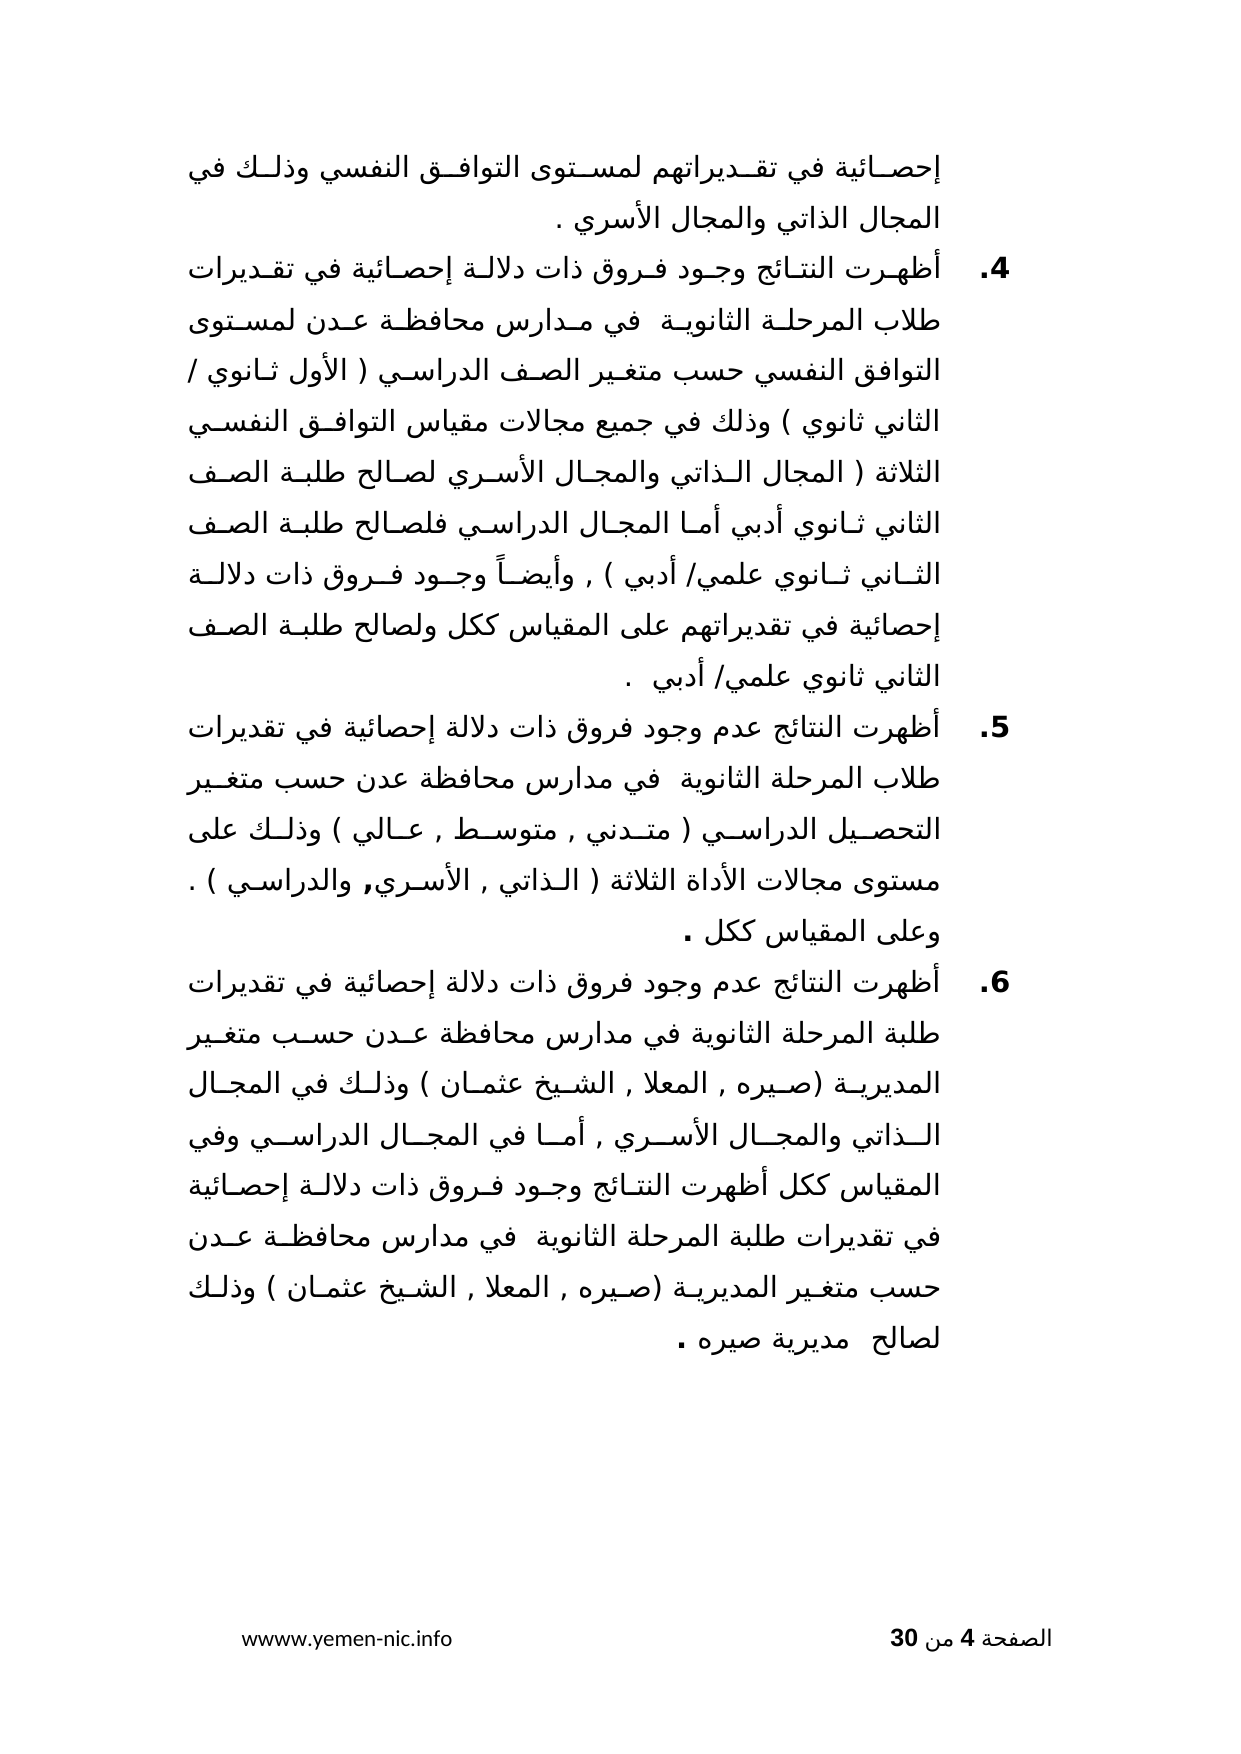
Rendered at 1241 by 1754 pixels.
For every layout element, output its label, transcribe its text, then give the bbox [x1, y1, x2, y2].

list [187, 150, 979, 235]
list أظهرت النتائج عدم وجود فروق ذات دلالة إحصائية في تقديرات طلبة المرحلة الثانوية في مدارس محافظة عدن حسب متغير المديرية (صيره , المعلا , الشيخ عثمان ) وذلك في المجال الذاتي والمجال الأسري , أما في المجال الدراسي وفي المقياس ككل أظهرت النتائج وجود فروق ذات دلالة إحصائية في تقديرات طلبة المرحلة الثانوية في مدارس محافظة عدن حسب متغير المديرية (صيره , المعلا , الشيخ عثمان ) وذلك لصالح مديرية صيره . [187, 965, 979, 1356]
list أظهرت النتائج وجود فروق ذات دلالة إحصائية في تقديرات طلاب المرحلة الثانوية في مدارس محافظة عدن لمستوى التوافق النفسي حسب متغير الصف الدراسي ( الأول ثانوي / الثاني ثانوي ) وذلك في جميع مجالات مقياس التوافق النفسي الثلاثة ( المجال الذاتي والمجال الأسري لصالح طلبة الصف الثاني ثانوي أدبي أما المجال الدراسي فلصالح طلبة الصف الثاني ثانوي علمي/ أدبي ) , وأيضاً وجود فروق ذات دلالة إحصائية في تقديراتهم على المقياس ككل ولصالح طلبة الصف الثاني ثانوي علمي/ أدبي . [187, 252, 979, 693]
list أظهرت النتائج عدم وجود فروق ذات دلالة إحصائية في تقديرات طلاب المرحلة الثانوية في مدارس محافظة عدن حسب متغير التحصيل الدراسي ( متدني , متوسط , عالي ) وذلك على مستوى مجالات الأداة الثلاثة ( الذاتي , الأسري, والدراسي ) . وعلى المقياس ككل . [187, 710, 979, 948]
